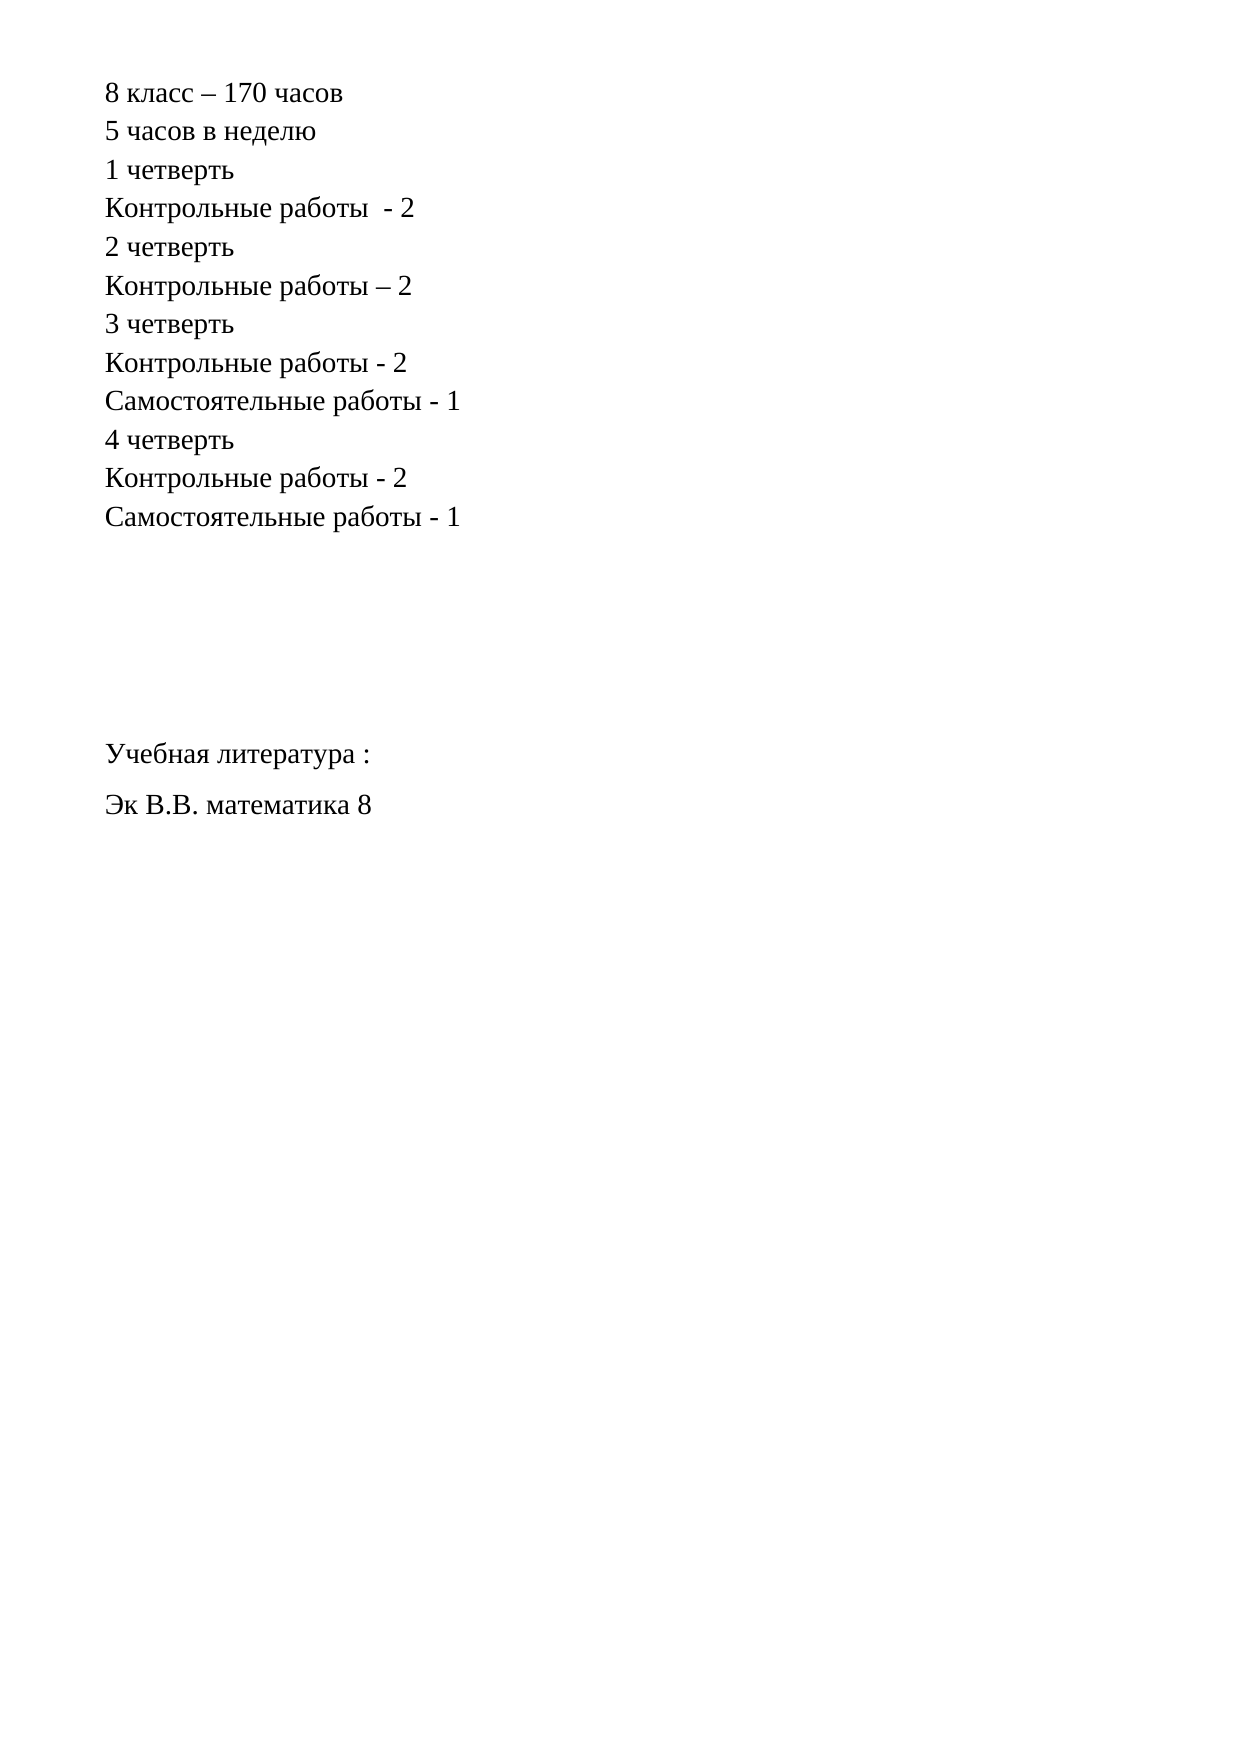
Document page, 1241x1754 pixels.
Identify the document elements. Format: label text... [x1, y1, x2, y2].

list 1 четверть [104, 152, 1165, 186]
text Учебная литература : [104, 736, 1165, 770]
list Эк В.В. математика 8 [104, 787, 1165, 821]
list 4 четверть [104, 422, 1165, 455]
list Самостоятельные работы - 1 [104, 383, 1165, 417]
list Контрольные работы - 2 [104, 345, 1165, 378]
list Контрольные работы - 2 [104, 191, 1165, 224]
list 5 часов в неделю [104, 113, 1165, 147]
list Контрольные работы - 2 [104, 460, 1165, 494]
list 3 четверть [104, 306, 1165, 340]
list 2 четверть [104, 229, 1165, 263]
list Самостоятельные работы - 1 [104, 499, 1165, 532]
list 8 класс – 170 часов [104, 75, 1165, 108]
list Контрольные работы – 2 [104, 268, 1165, 301]
